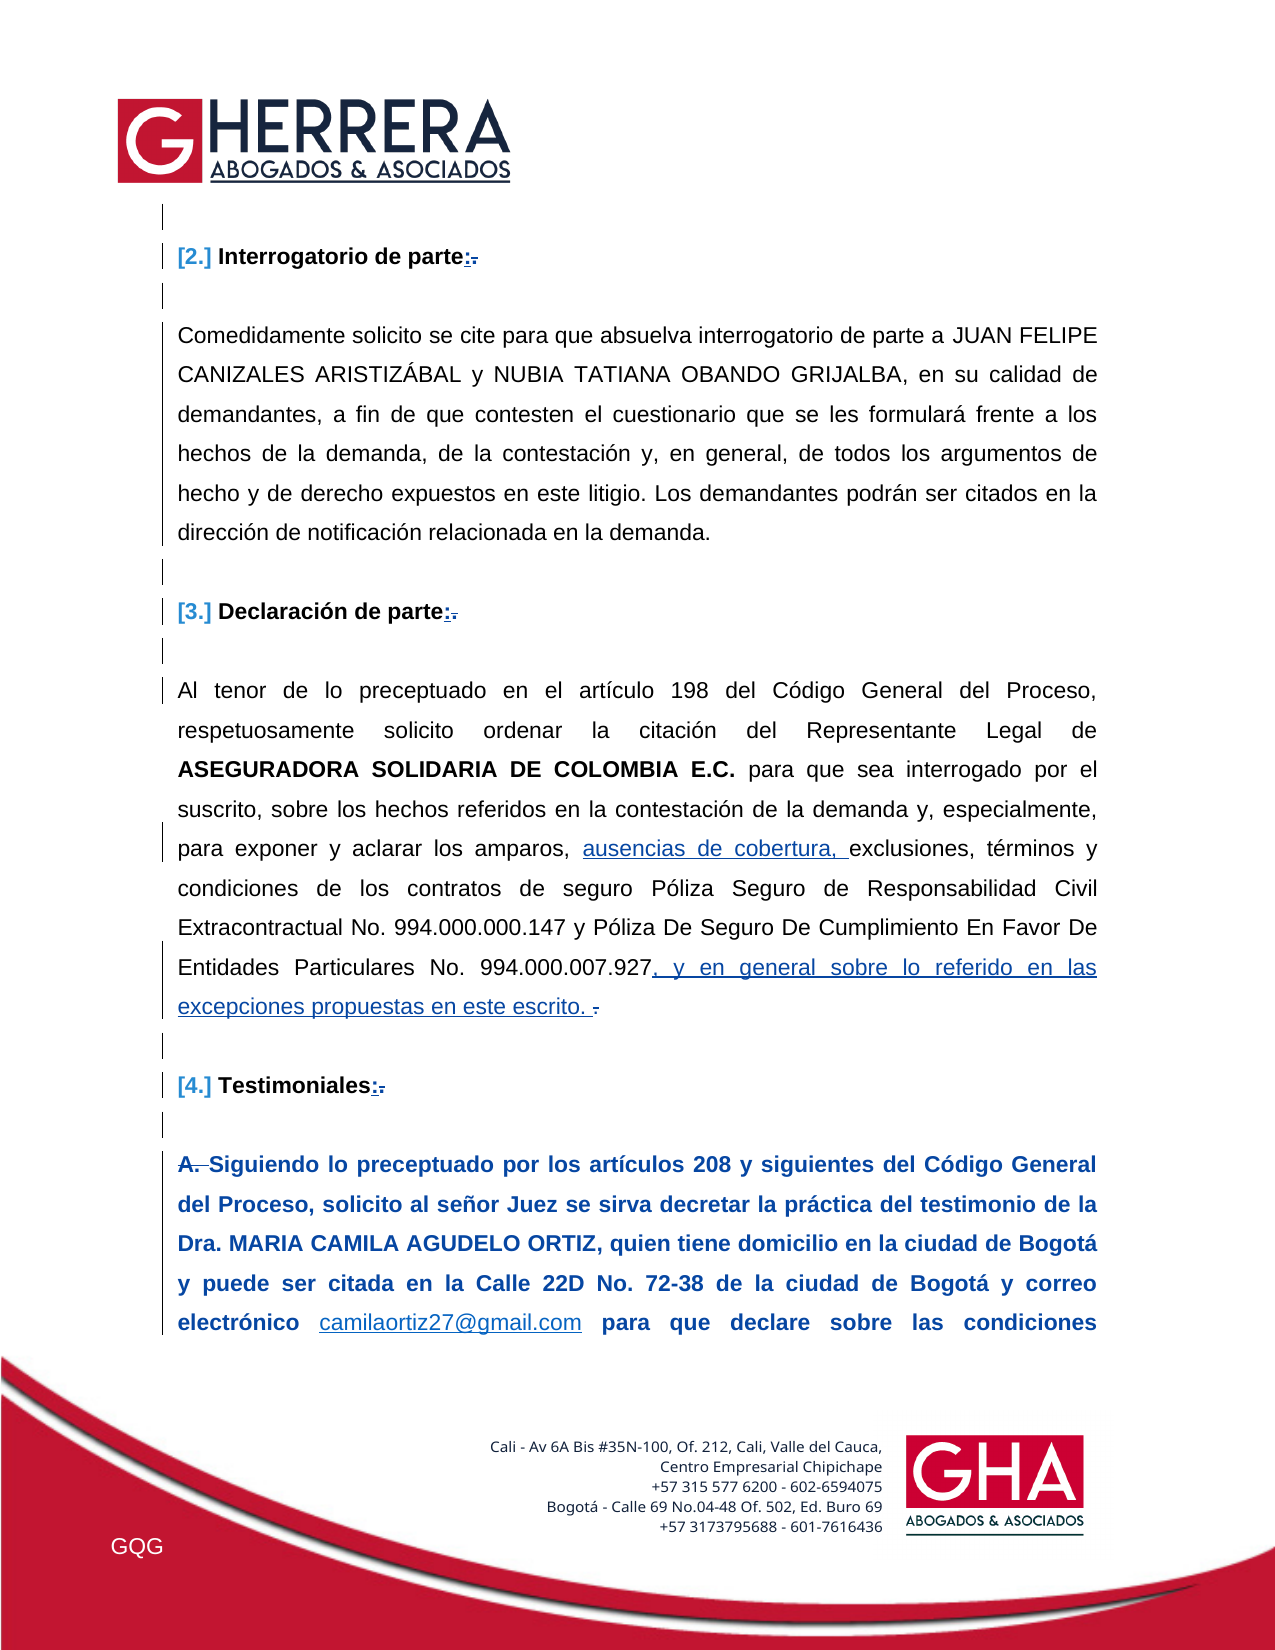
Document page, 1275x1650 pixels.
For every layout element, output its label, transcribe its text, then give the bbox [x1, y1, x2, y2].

text Al tenor de lo preceptuado en el artículo 198 del Código General del Proceso, respetuosamente solicito ordenar la citación del Representante Legal de ASEGURADORA SOLIDARIA DE COLOMBIA E.C. para que sea interrogado por el suscrito, sobre los hechos referidos en la contestación de la demanda y, especialmente, para exponer y aclarar los amparos, exclusiones, términos y condiciones de los contratos de seguro Póliza Seguro de Responsabilidad Civil Extracontractual No. 994.000.000.147 y Póliza De Seguro De Cumplimiento En Favor De Entidades Particulares No. 994.000.007.927 [177, 677, 1098, 1019]
text Comedidamente solicito se cite para que absuelva interrogatorio de parte a JUAN FELIPE CANIZALES ARISTIZÁBAL y NUBIA TATIANA OBANDO GRIJALBA, en su calidad de demandantes, a fin de que contesten el cuestionario que se les formulará frente a los hechos de la demanda, de la contestación y, en general, de todos los argumentos de hecho y de derecho expuestos en este litigio. Los demandantes podrán ser citados en la dirección de notificación relacionada en la demanda. [177, 322, 1098, 546]
list Declaración de parte [177, 598, 1098, 625]
list Interrogatorio de parte [177, 243, 1098, 269]
picture [0, 1343, 1275, 1650]
list Testimoniales [177, 1072, 1098, 1098]
picture [97, 75, 530, 206]
